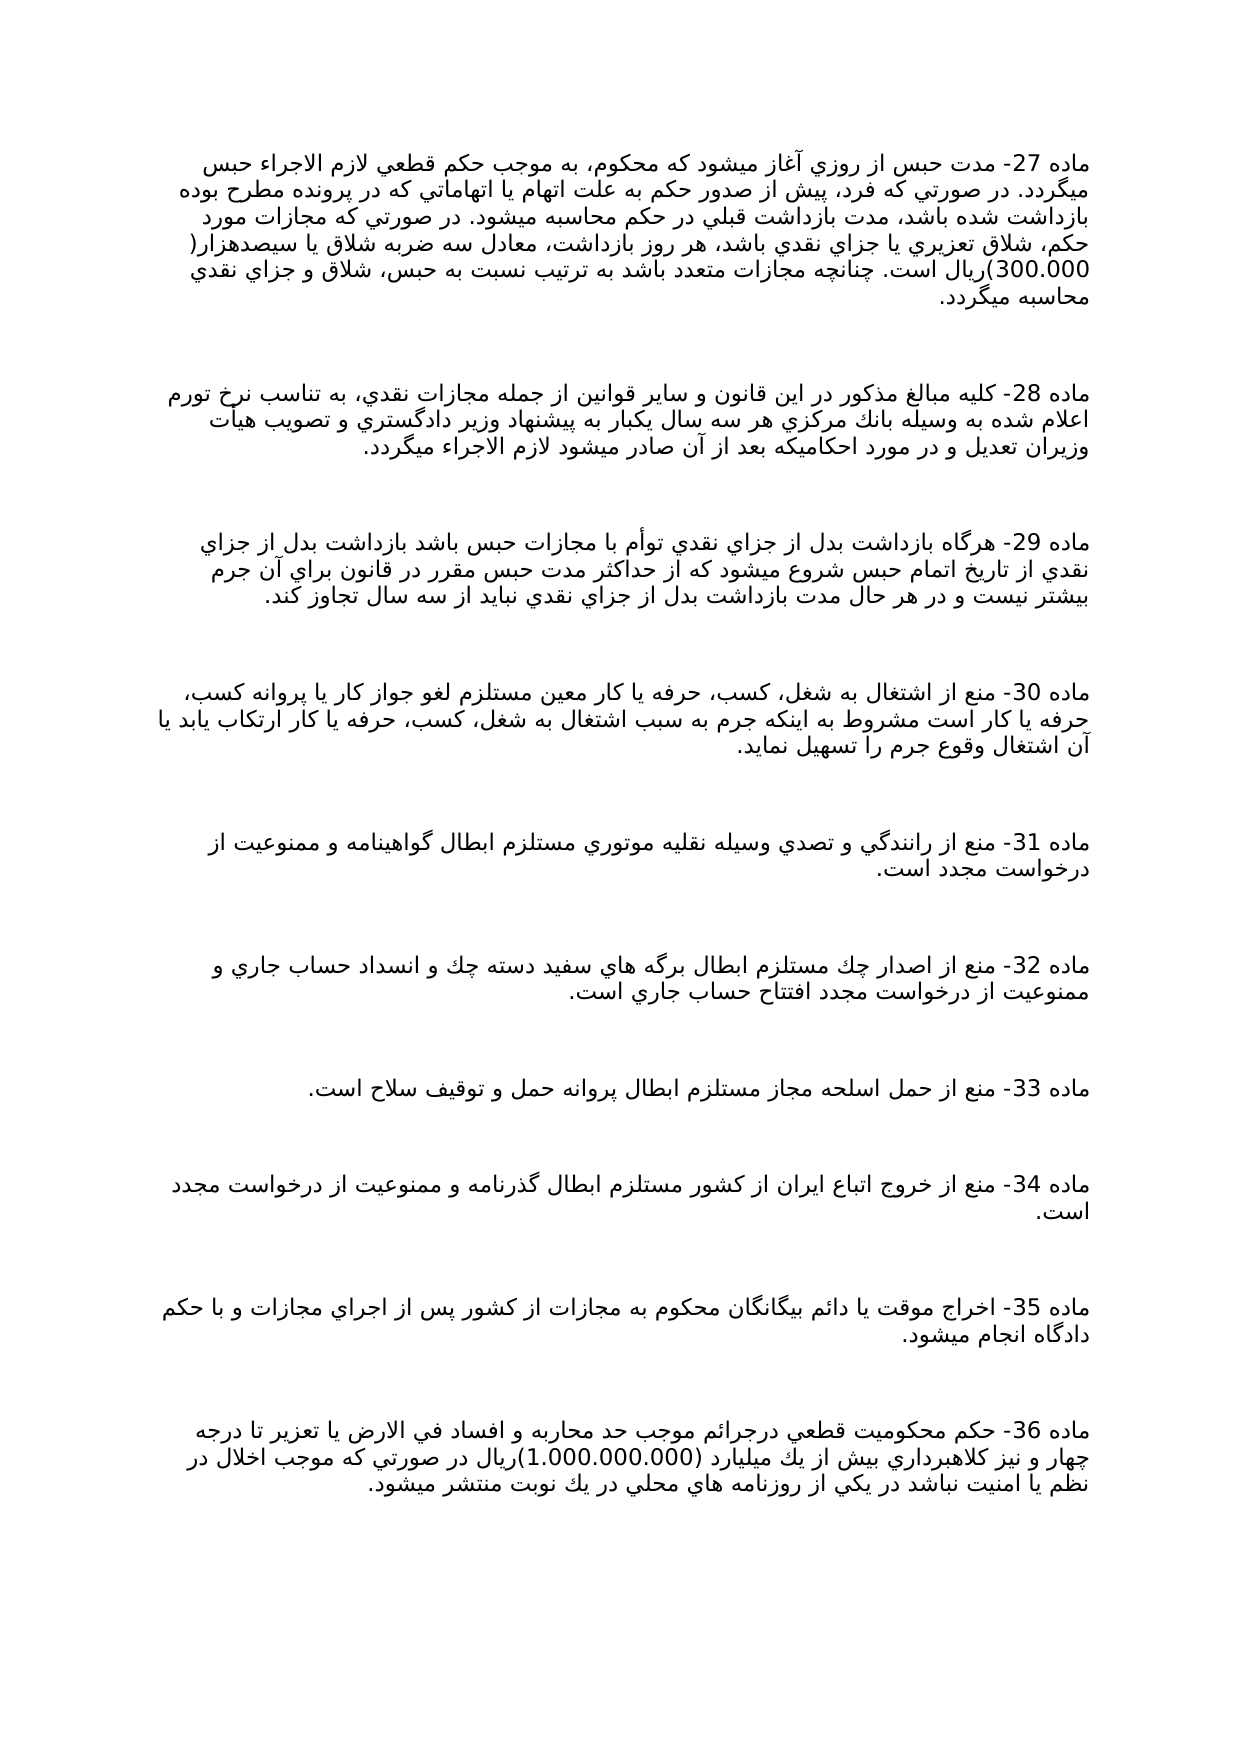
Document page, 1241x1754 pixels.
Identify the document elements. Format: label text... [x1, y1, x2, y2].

text ماده 28- كليه مبالغ مذكور در اين قانون و ساير قوانين از جمله مجازات نقدي، به تناسب نرخ تورم اعلام شده به وسيله بانك مركزي هر سه سال يكبار به پيشنهاد وزير دادگستري و تصويب هيأت وزيران تعديل و در مورد احكاميكه بعد از آن صادر ميشود لازم الاجراء ميگردد. [150, 380, 1090, 460]
text ماده 29- هرگاه بازداشت بدل از جزاي نقدي توأم با مجازات حبس باشد بازداشت بدل از جزاي نقدي از تاريخ اتمام حبس شروع ميشود كه از حداكثر مدت حبس مقرر در قانون براي آن جرم بيشتر نيست و در هر حال مدت بازداشت بدل از جزاي نقدي نبايد از سه سال تجاوز كند. [150, 529, 1090, 609]
text ماده 31- منع از رانندگي و تصدي وسيله نقليه موتوري مستلزم ابطال گواهينامه و ممنوعيت از درخواست مجدد است. [150, 829, 1090, 882]
text ماده 33- منع از حمل اسلحه مجاز مستلزم ابطال پروانه حمل و توقيف سلاح است. [150, 1075, 1090, 1101]
text ماده 32- منع از اصدار چك مستلزم ابطال برگه هاي سفيد دسته چك و انسداد حساب جاري و ممنوعيت از درخواست مجدد افتتاح حساب جاري است. [150, 952, 1090, 1005]
text ماده 34- منع از خروج اتباع ايران از كشور مستلزم ابطال گذرنامه و ممنوعيت از درخواست مجدد است. [150, 1171, 1090, 1224]
text ماده 30- منع از اشتغال به شغل، كسب، حرفه يا كار معين مستلزم لغو جواز كار يا پروانه كسب، حرفه يا كار است مشروط به اينكه جرم به سبب اشتغال به شغل، كسب، حرفه يا كار ارتكاب يابد يا آن اشتغال وقوع جرم را تسهيل نمايد. [150, 679, 1090, 759]
text ماده 35- اخراج موقت يا دائم بيگانگان محكوم به مجازات از كشور پس از اجراي مجازات و با حكم دادگاه انجام ميشود. [150, 1294, 1090, 1347]
text ماده 36- حكم محكوميت قطعي درجرائم موجب حد محاربه و افساد في الارض يا تعزير تا درجه چهار و نيز كلاهبرداري بيش از يك ميليارد (1.000.000.000)ريال در صورتي كه موجب اخلال در نظم يا امنيت نباشد در يكي از روزنامه هاي محلي در يك نوبت منتشر ميشود. [150, 1417, 1090, 1497]
text ماده 27- مدت حبس از روزي آغاز ميشود كه محكوم، به موجب حكم قطعي لازم الاجراء حبس ميگردد. در صورتي كه فرد، پيش از صدور حكم به علت اتهام يا اتهاماتي كه در پرونده مطرح بوده بازداشت شده باشد، مدت بازداشت قبلي در حكم محاسبه ميشود. در صورتي كه مجازات مورد حكم، شلاق تعزيري يا جزاي نقدي باشد، هر روز بازداشت، معادل سه ضربه شلاق يا سيصدهزار(300.000)ريال است. چنانچه مجازات متعدد باشد به ترتيب نسبت به حبس، شلاق و جزاي نقدي محاسبه ميگردد. [150, 150, 1090, 310]
